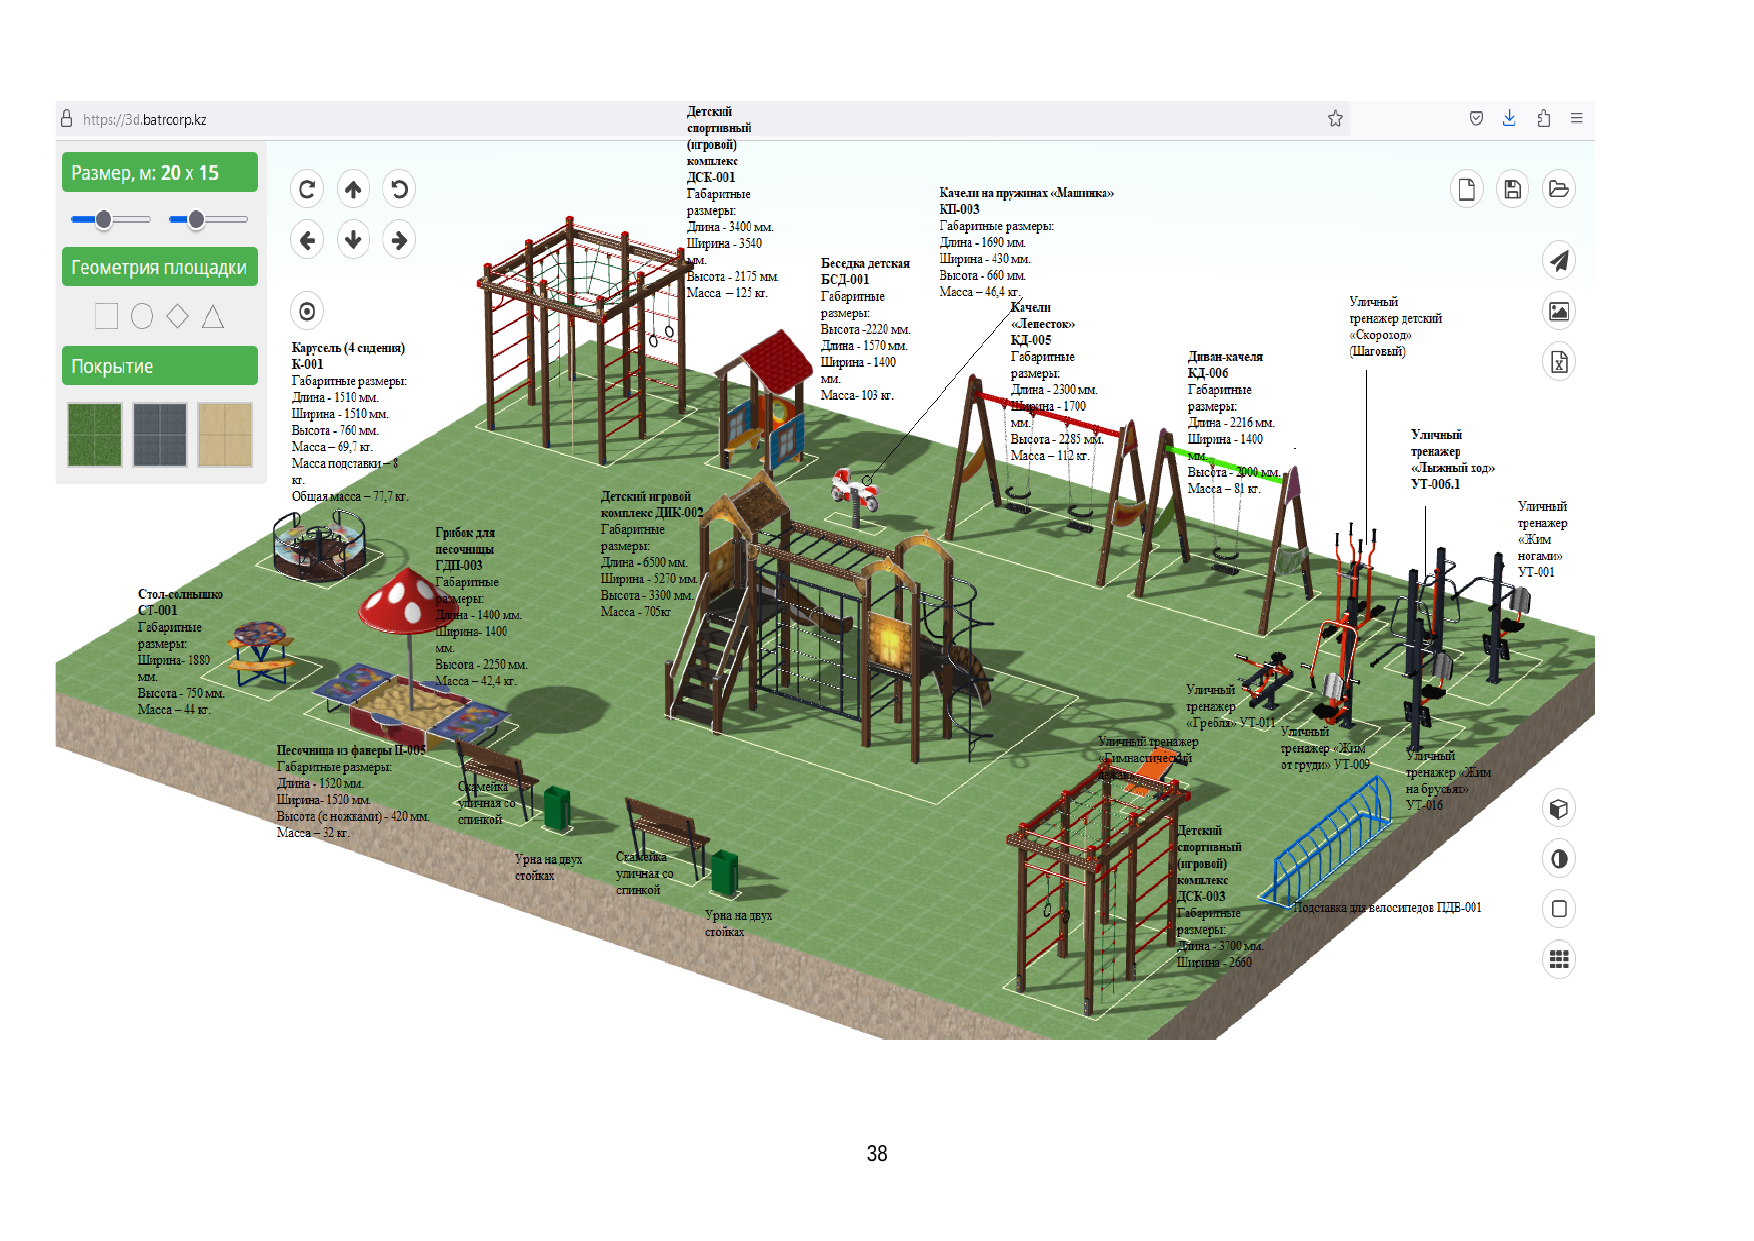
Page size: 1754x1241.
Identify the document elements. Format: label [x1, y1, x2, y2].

picture [55, 101, 1595, 1040]
